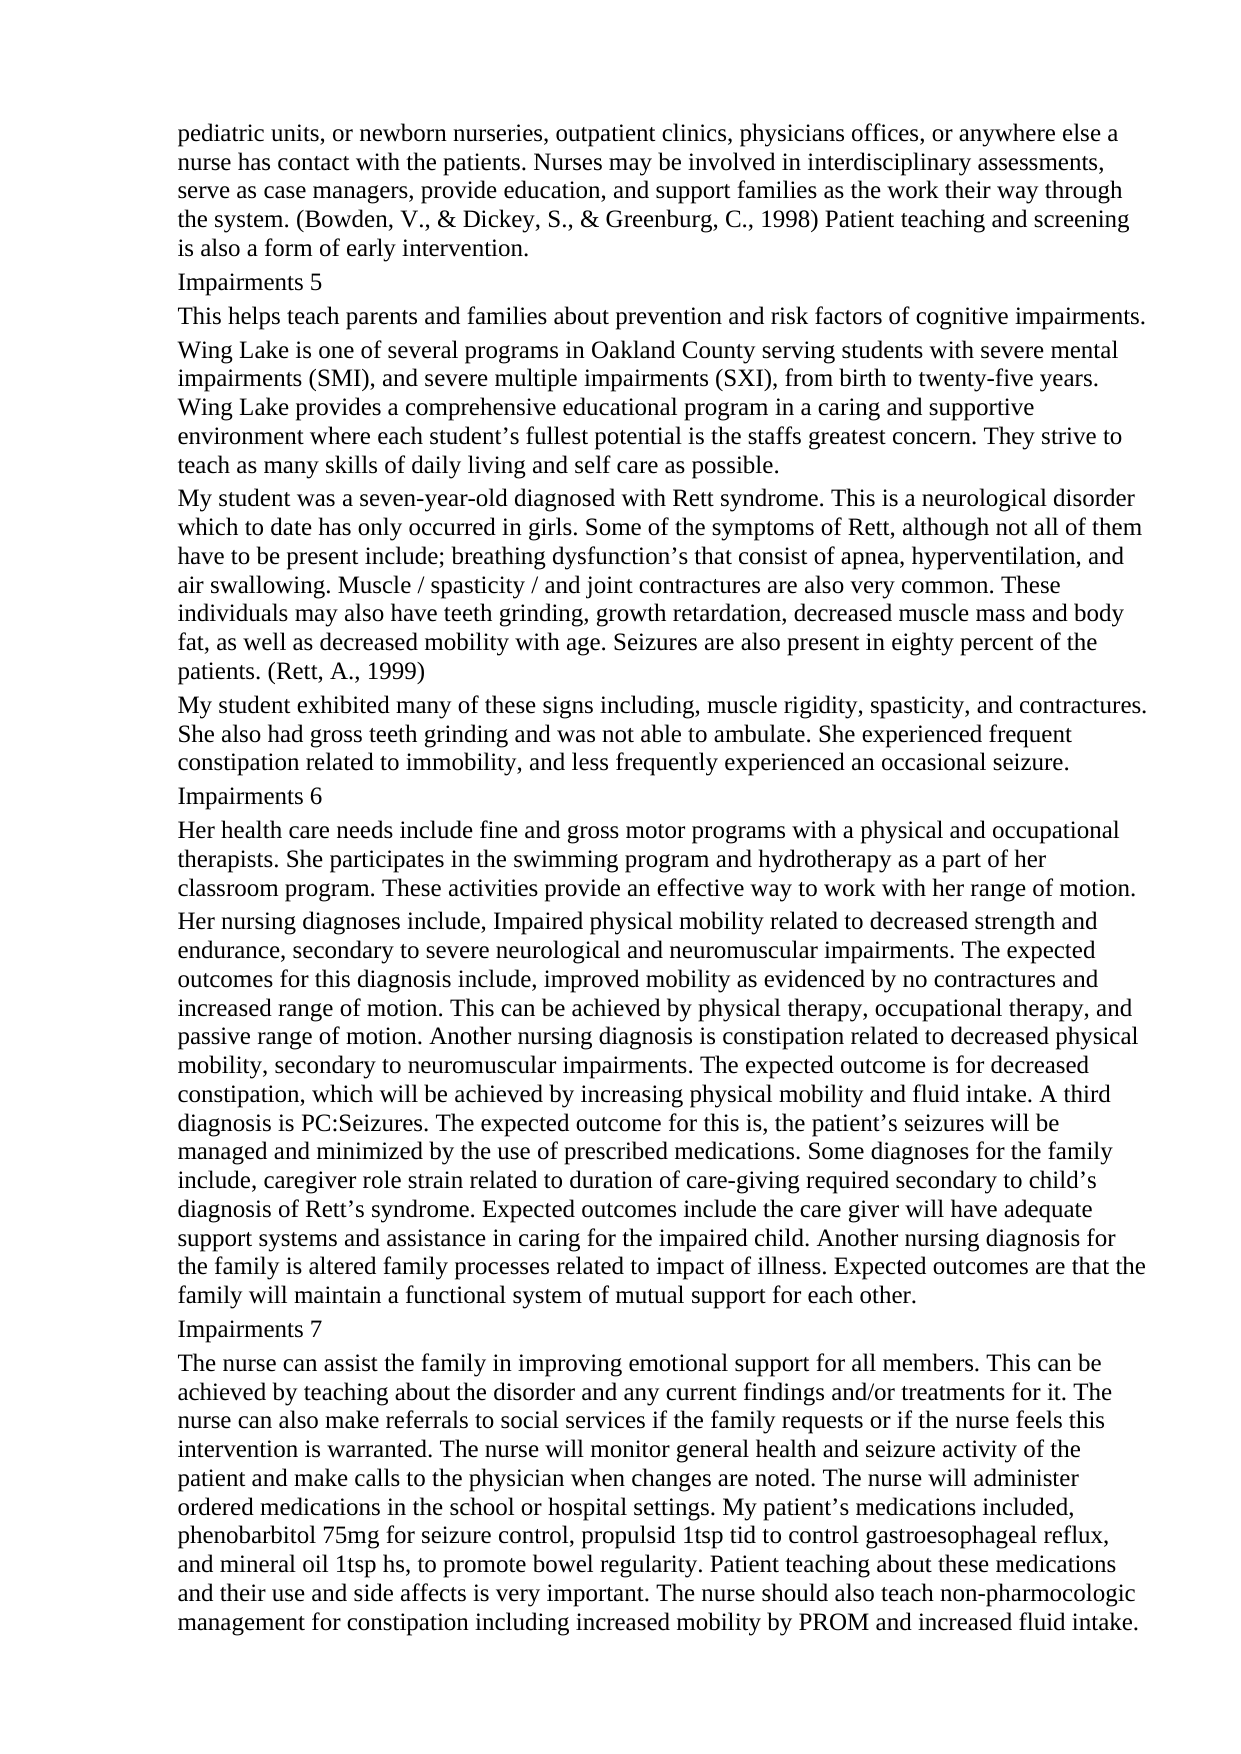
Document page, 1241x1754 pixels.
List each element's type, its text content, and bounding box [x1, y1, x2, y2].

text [177, 118, 1152, 262]
text The nurse can assist the family in improving emotional support for all members. This can be achieved by teaching about the disorder and any current findings and/or treatments for it. The nurse can also make referrals to social services if the family requests or if the nurse feels this intervention is warranted. The nurse will monitor general health and seizure activity of the patient and make calls to the physician when changes are noted. The nurse will administer ordered medications in the school or hospital settings. My patient’s medications included, phenobarbitol 75mg for seizure control, propulsid 1tsp tid to control gastroesophageal reflux, and mineral oil 1tsp hs, to promote bowel regularity. Patient teaching about these medications and their use and side affects is very important. The nurse should also teach non-pharmocologic management for constipation including increased mobility by PROM and increased fluid intake. [177, 1348, 1152, 1635]
text My student was a seven-year-old diagnosed with Rett syndrome. This is a neurological disorder which to date has only occurred in girls. Some of the symptoms of Rett, although not all of them have to be present include; breathing dysfunction’s that consist of apnea, hyperventilation, and air swallowing. Muscle / spasticity / and joint contractures are also very common. These individuals may also have teeth grinding, growth retardation, decreased muscle mass and body fat, as well as decreased mobility with age. Seizures are also present in eighty percent of the patients. (Rett, A., 1999) [177, 483, 1152, 685]
text Her health care needs include fine and gross motor programs with a physical and occupational therapists. She participates in the swimming program and hydrotherapy as a part of her classroom program. These activities provide an effective way to work with her range of motion. [177, 815, 1152, 901]
text Impairments 7 [177, 1314, 1152, 1343]
text This helps teach parents and families about prevention and risk factors of cognitive impairments. [177, 301, 1152, 329]
text Wing Lake is one of several programs in Oakland County serving students with severe mental impairments (SMI), and severe multiple impairments (SXI), from birth to twenty-five years. Wing Lake provides a comprehensive educational program in a caring and supportive environment where each student’s fullest potential is the staffs greatest concern. They strive to teach as many skills of daily living and self care as possible. [177, 335, 1152, 478]
text Impairments 5 [177, 267, 1152, 296]
text Her nursing diagnoses include, Impaired physical mobility related to decreased strength and endurance, secondary to severe neurological and neuromuscular impairments. The expected outcomes for this diagnosis include, improved mobility as evidenced by no contractures and increased range of motion. This can be achieved by physical therapy, occupational therapy, and passive range of motion. Another nursing diagnosis is constipation related to decreased physical mobility, secondary to neuromuscular impairments. The expected outcome is for decreased constipation, which will be achieved by increasing physical mobility and fluid intake. A third diagnosis is PC:Seizures. The expected outcome for this is, the patient’s seizures will be managed and minimized by the use of prescribed medications. Some diagnoses for the family include, caregiver role strain related to duration of care-giving required secondary to child’s diagnosis of Rett’s syndrome. Expected outcomes include the care giver will have adequate support systems and assistance in caring for the impaired child. Another nursing diagnosis for the family is altered family processes related to impact of illness. Expected outcomes are that the family will maintain a functional system of mutual support for each other. [177, 906, 1152, 1309]
text My student exhibited many of these signs including, muscle rigidity, spasticity, and contractures. She also had gross teeth grinding and was not able to ambulate. She experienced frequent constipation related to immobility, and less frequently experienced an occasional seizure. [177, 690, 1152, 776]
text Impairments 6 [177, 781, 1152, 810]
